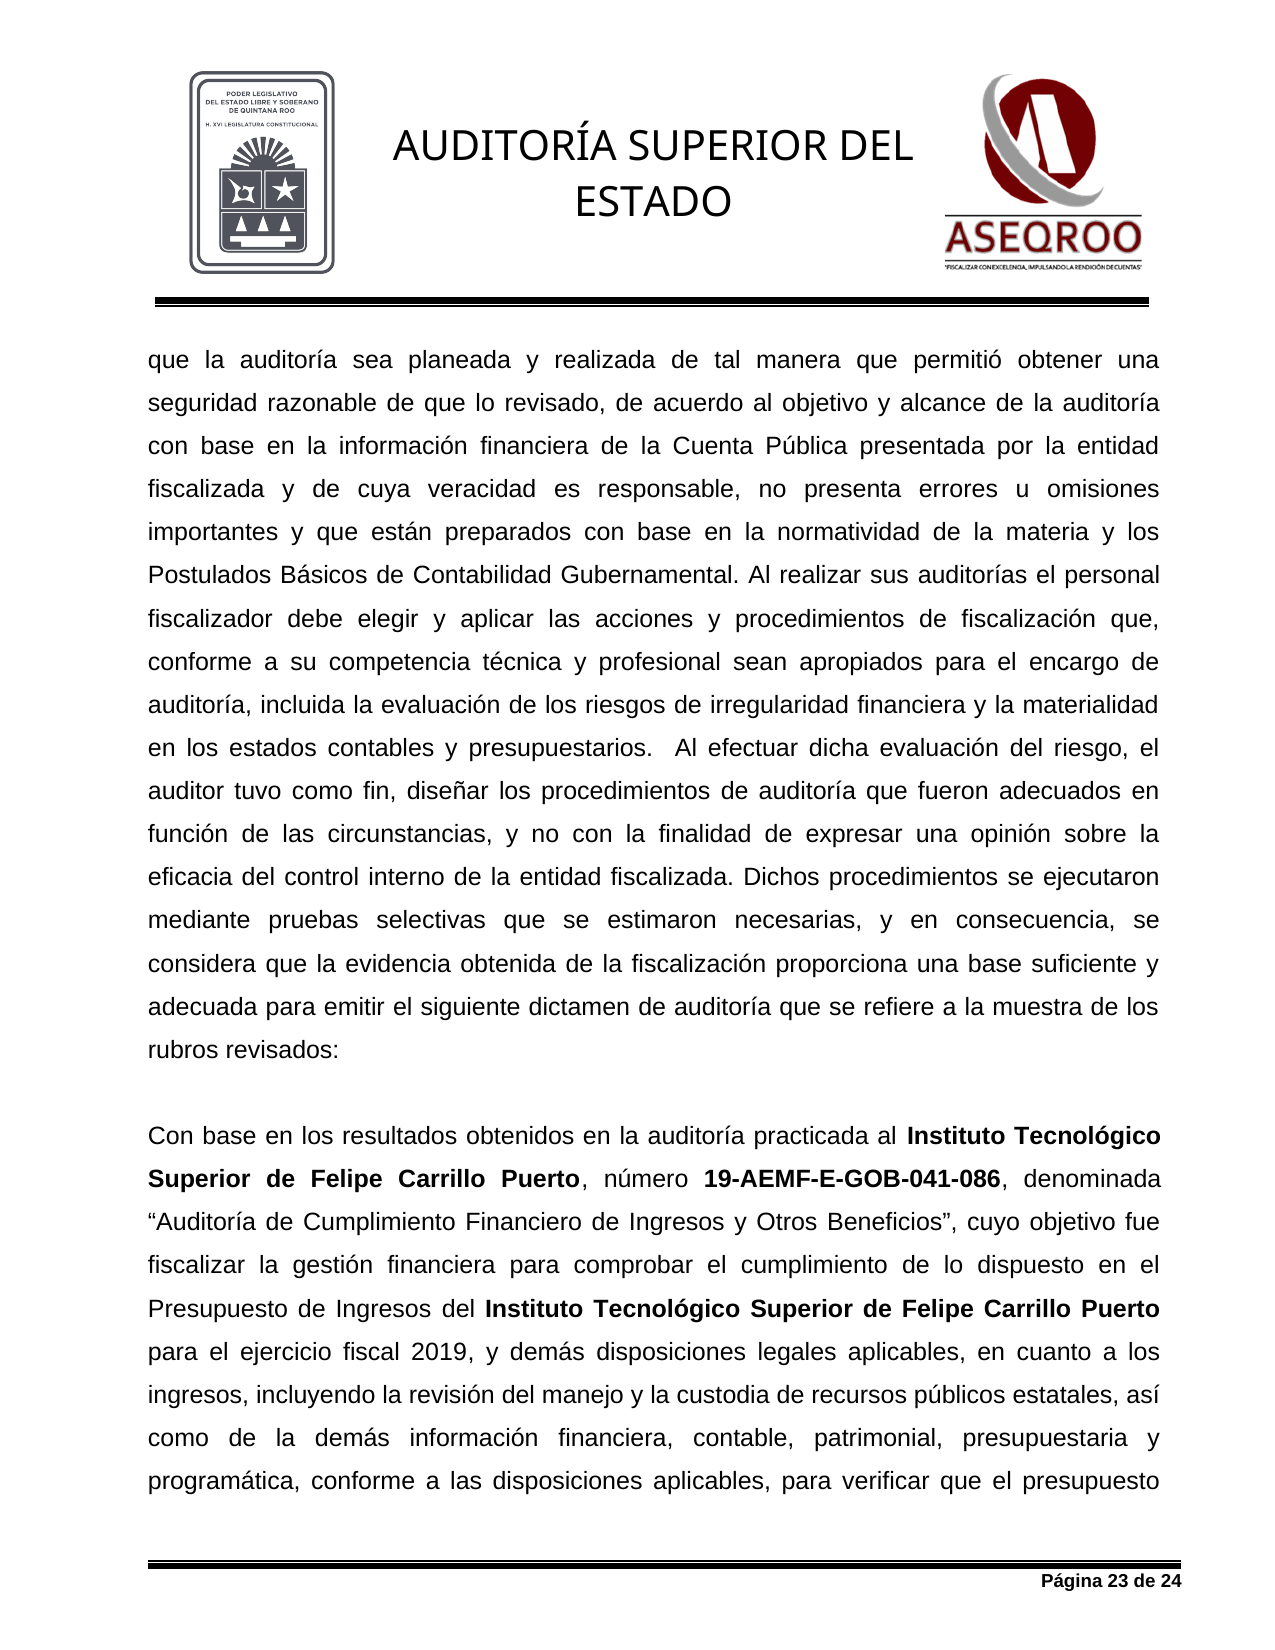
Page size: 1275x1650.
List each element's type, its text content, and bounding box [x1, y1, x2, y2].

picture [189, 71, 335, 274]
picture [944, 74, 1142, 270]
